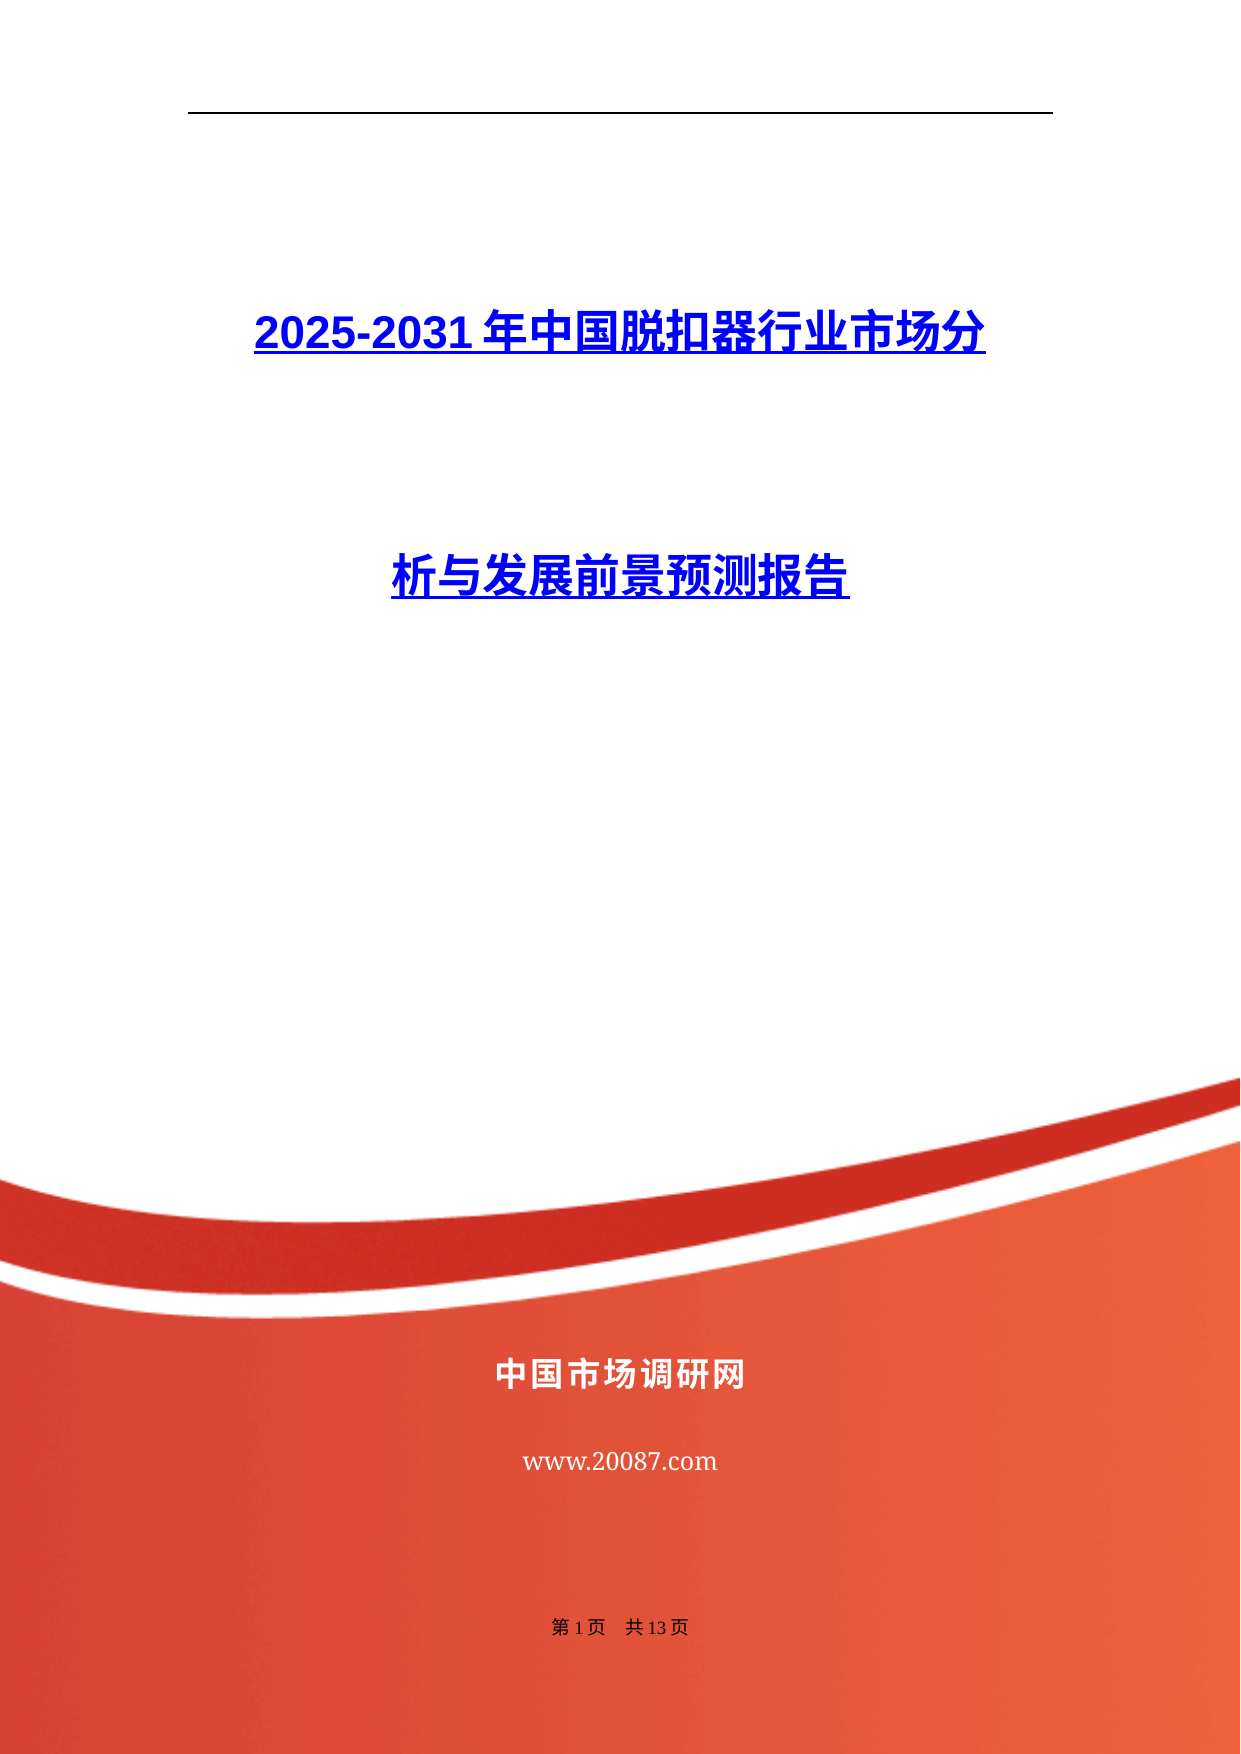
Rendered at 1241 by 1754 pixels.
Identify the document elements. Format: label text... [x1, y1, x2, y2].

subtitle 中国市场调研网 [187, 1339, 1053, 1404]
text www.20087.com [187, 1428, 1053, 1493]
table_header 2025-2031年中国脱扣器行业市场分析与发展前景预测报告 [188, 207, 1053, 773]
picture [0, 1006, 1241, 1754]
